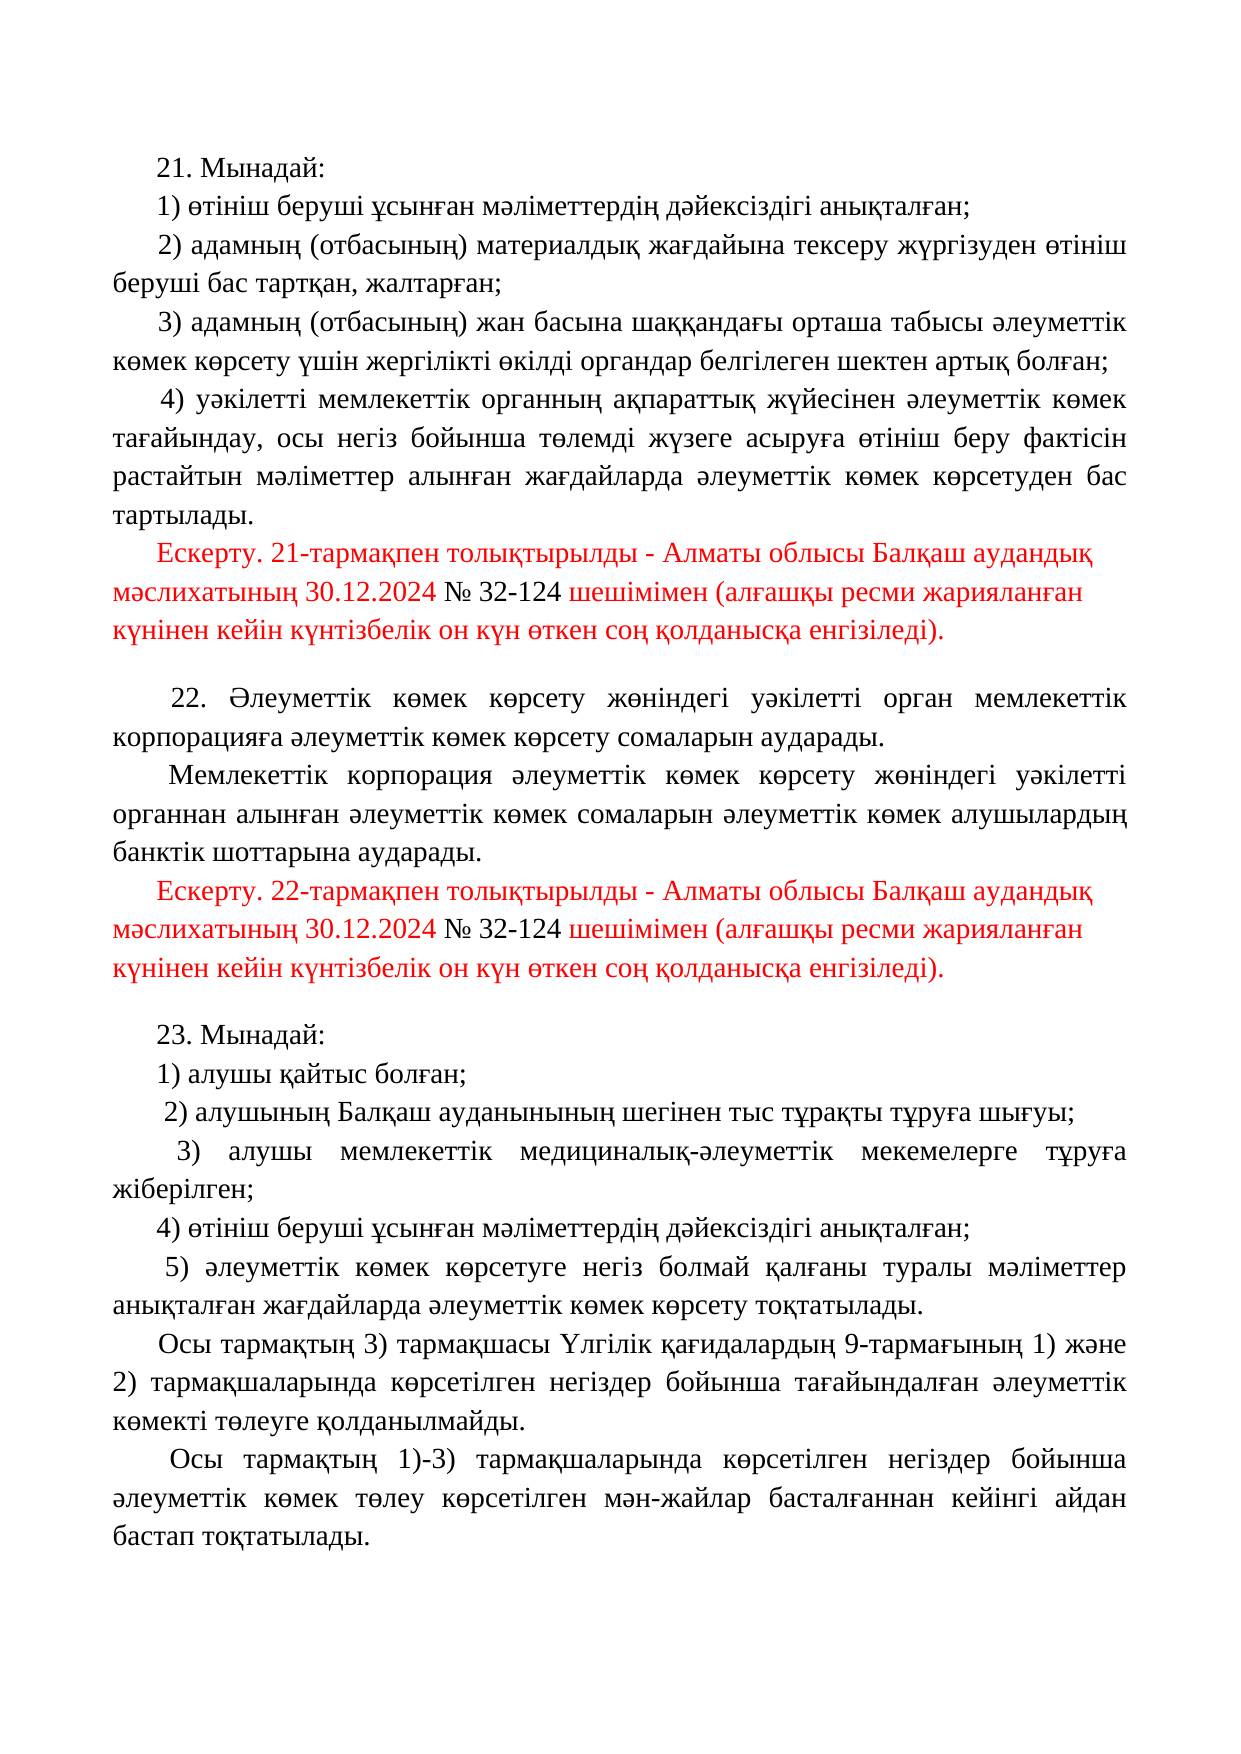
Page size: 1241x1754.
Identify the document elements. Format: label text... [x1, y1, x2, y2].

text Мемлекеттік корпорация әлеуметтік көмек көрсету жөніндегі уәкілетті органнан алынған әлеуметтік көмек сомаларын әлеуметтік көмек алушылардың банктік шоттарына аударады. [112, 757, 1128, 868]
text 3) алушы мемлекеттік медициналық-әлеуметтік мекемелерге тұруға жіберілген; [112, 1133, 1128, 1205]
text Ескерту. 21-тармақпен толықтырылды - Алматы облысы Балқаш аудандық мәслихатының 30.12.2024 № 32-124 шешімімен (алғашқы ресми жарияланған күнінен кейін күнтізбелік он күн өткен соң қолданысқа енгізіледі). [112, 535, 1128, 676]
text 4) уәкілетті мемлекеттік органның ақпараттық жүйесінен әлеуметтік көмек тағайындау, осы негіз бойынша төлемді жүзеге асыруға өтініш беру фактісін растайтын мәліметтер алынған жағдайларда әлеуметтік көмек көрсетуден бас тартылады. [112, 381, 1128, 530]
text 3) адамның (отбасының) жан басына шаққандағы орташа табысы әлеуметтік көмек көрсету үшін жергілікті өкілді органдар белгілеген шектен артық болған; [112, 304, 1128, 376]
text 1) өтініш беруші ұсынған мәліметтердің дәйексіздігі анықталған; [112, 188, 1128, 222]
text Ескерту. 22-тармақпен толықтырылды - Алматы облысы Балқаш аудандық мәслихатының 30.12.2024 № 32-124 шешімімен (алғашқы ресми жарияланған күнінен кейін күнтізбелік он күн өткен соң қолданысқа енгізіледі). [112, 873, 1128, 1014]
text 23. Мынадай: [112, 1017, 1128, 1051]
text 2) алушының Балқаш ауданынының шегінен тыс тұрақты тұруға шығуы; [112, 1094, 1128, 1128]
text 22. Әлеуметтік көмек көрсету жөніндегі уәкілетті орган мемлекеттік корпорацияға әлеуметтік көмек көрсету сомаларын аударады. [112, 680, 1128, 752]
text 21. Мынадай: [112, 150, 1128, 183]
text 2) адамның (отбасының) материалдық жағдайына тексеру жүргізуден өтініш беруші бас тартқан, жалтарған; [112, 227, 1128, 299]
text 4) өтініш беруші ұсынған мәліметтердің дәйексіздігі анықталған; [112, 1210, 1128, 1244]
text 1) алушы қайтыс болған; [112, 1056, 1128, 1089]
text 5) әлеуметтік көмек көрсетуге негіз болмай қалғаны туралы мәліметтер анықталған жағдайларда әлеуметтік көмек көрсету тоқтатылады. [112, 1249, 1128, 1321]
text Осы тармақтың 1)-3) тармақшаларында көрсетілген негіздер бойынша әлеуметтік көмек төлеу көрсетілген мән-жайлар басталғаннан кейінгі айдан бастап тоқтатылады. [112, 1441, 1128, 1552]
text Осы тармақтың 3) тармақшасы Үлгілік қағидалардың 9-тармағының 1) және 2) тармақшаларында көрсетілген негіздер бойынша тағайындалған әлеуметтік көмекті төлеуге қолданылмайды. [112, 1326, 1128, 1436]
